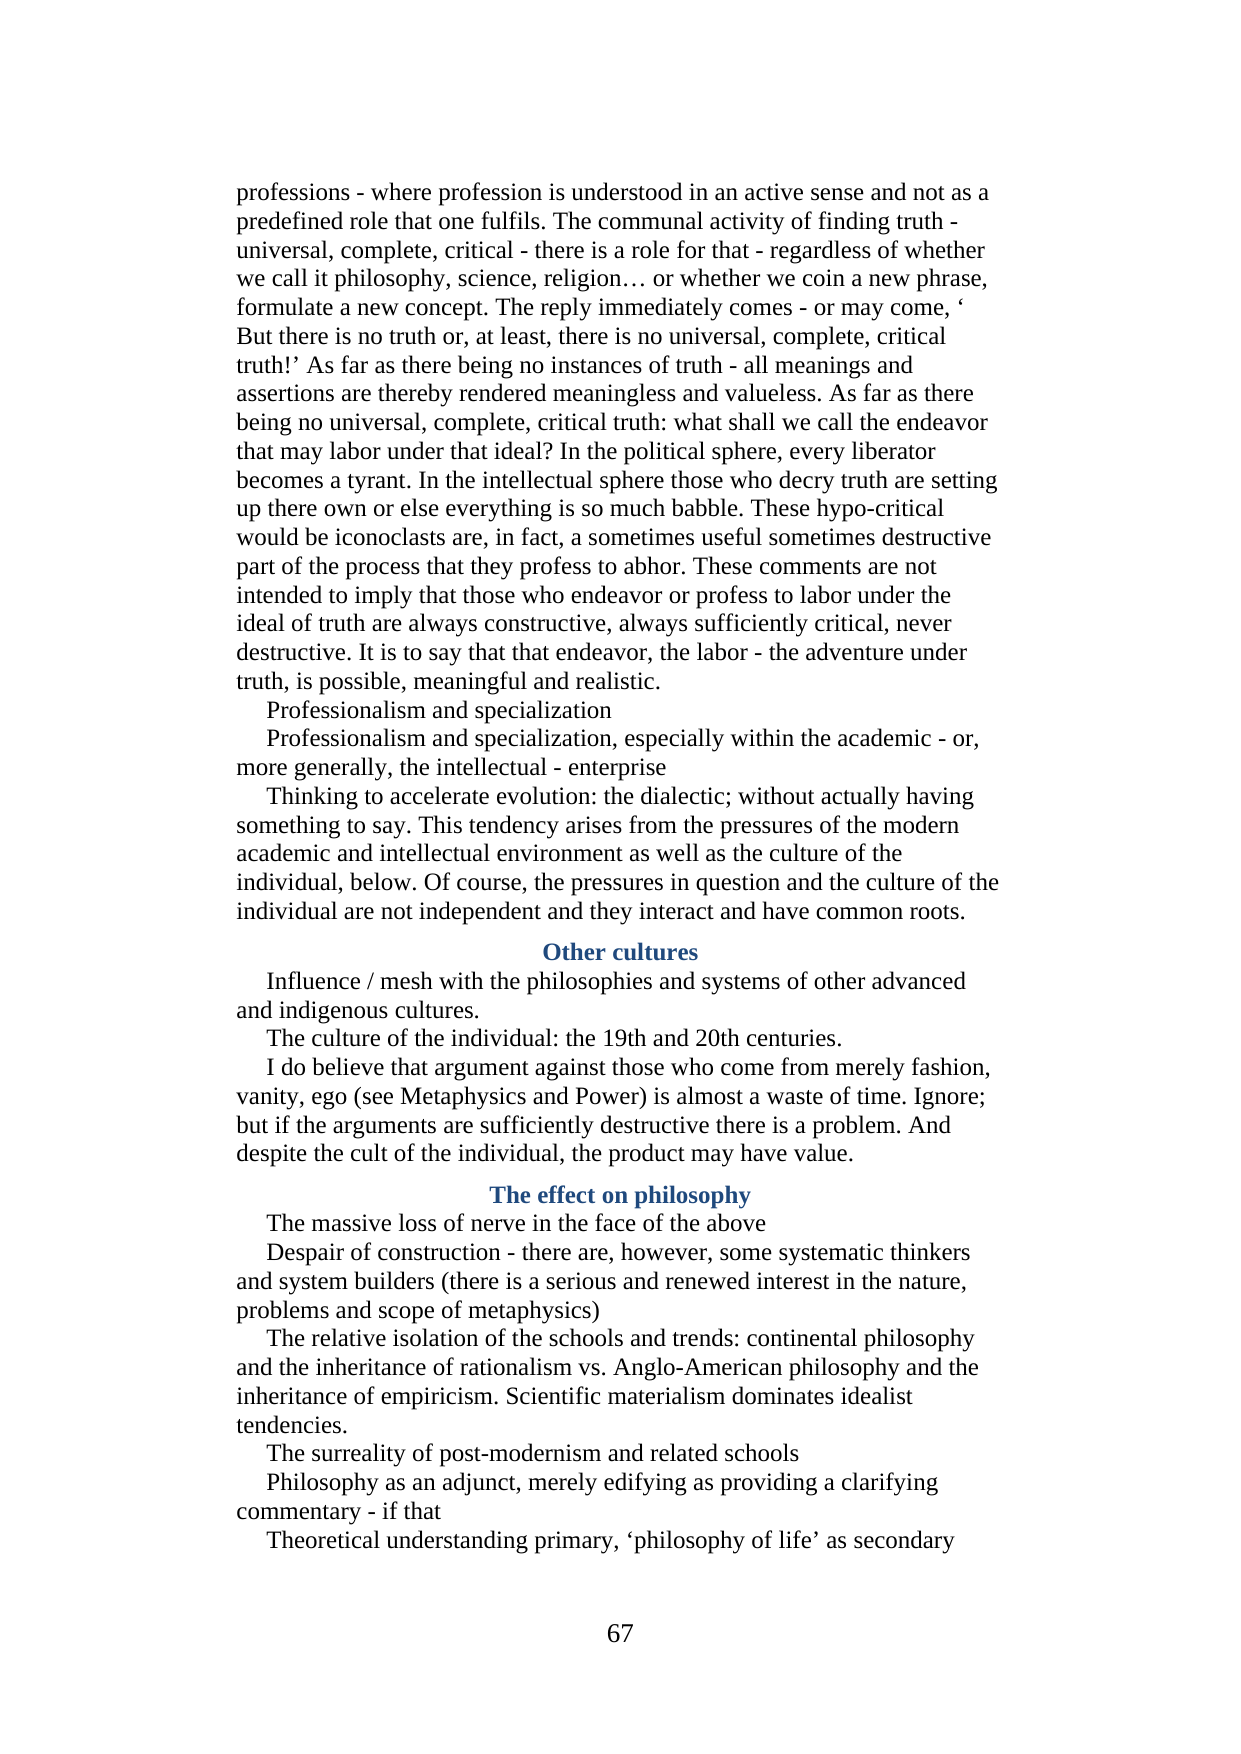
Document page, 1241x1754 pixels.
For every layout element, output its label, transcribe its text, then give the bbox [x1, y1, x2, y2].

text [236, 177, 1004, 695]
text I do believe that argument against those who come from merely fashion, vanity, ego (see Metaphysics and Power) is almost a waste of time. Ignore; but if the arguments are sufficiently destructive there is a problem. And despite the cult of the individual, the product may have value. [236, 1052, 1004, 1167]
text Thinking to accelerate evolution: the dialectic; without actually having something to say. This tendency arises from the pressures of the modern academic and intellectual environment as well as the culture of the individual, below. Of course, the pressures in question and the culture of the individual are not independent and they interact and have common roots. [236, 781, 1004, 925]
text The relative isolation of the schools and trends: continental philosophy and the inheritance of rationalism vs. Anglo-American philosophy and the inheritance of empiricism. Scientific materialism dominates idealist tendencies. [236, 1323, 1004, 1438]
text The surreality of post-modernism and related schools [236, 1438, 1004, 1467]
text Despair of construction - there are, however, some systematic thinkers and system builders (there is a serious and renewed interest in the nature, problems and scope of metaphysics) [236, 1237, 1004, 1323]
subtitle The effect on philosophy [236, 1180, 1004, 1208]
text Influence / mesh with the philosophies and systems of other advanced and indigenous cultures. [236, 966, 1004, 1023]
text The culture of the individual: the 19th and 20th centuries. [236, 1023, 1004, 1052]
text Professionalism and specialization [236, 695, 1004, 723]
text Theoretical understanding primary, ‘philosophy of life’ as secondary [236, 1525, 1004, 1553]
text Philosophy as an adjunct, merely edifying as providing a clarifying commentary - if that [236, 1467, 1004, 1525]
text Professionalism and specialization, especially within the academic - or, more generally, the intellectual - enterprise [236, 723, 1004, 781]
text The massive loss of nerve in the face of the above [236, 1208, 1004, 1237]
subtitle Other cultures [236, 937, 1004, 966]
